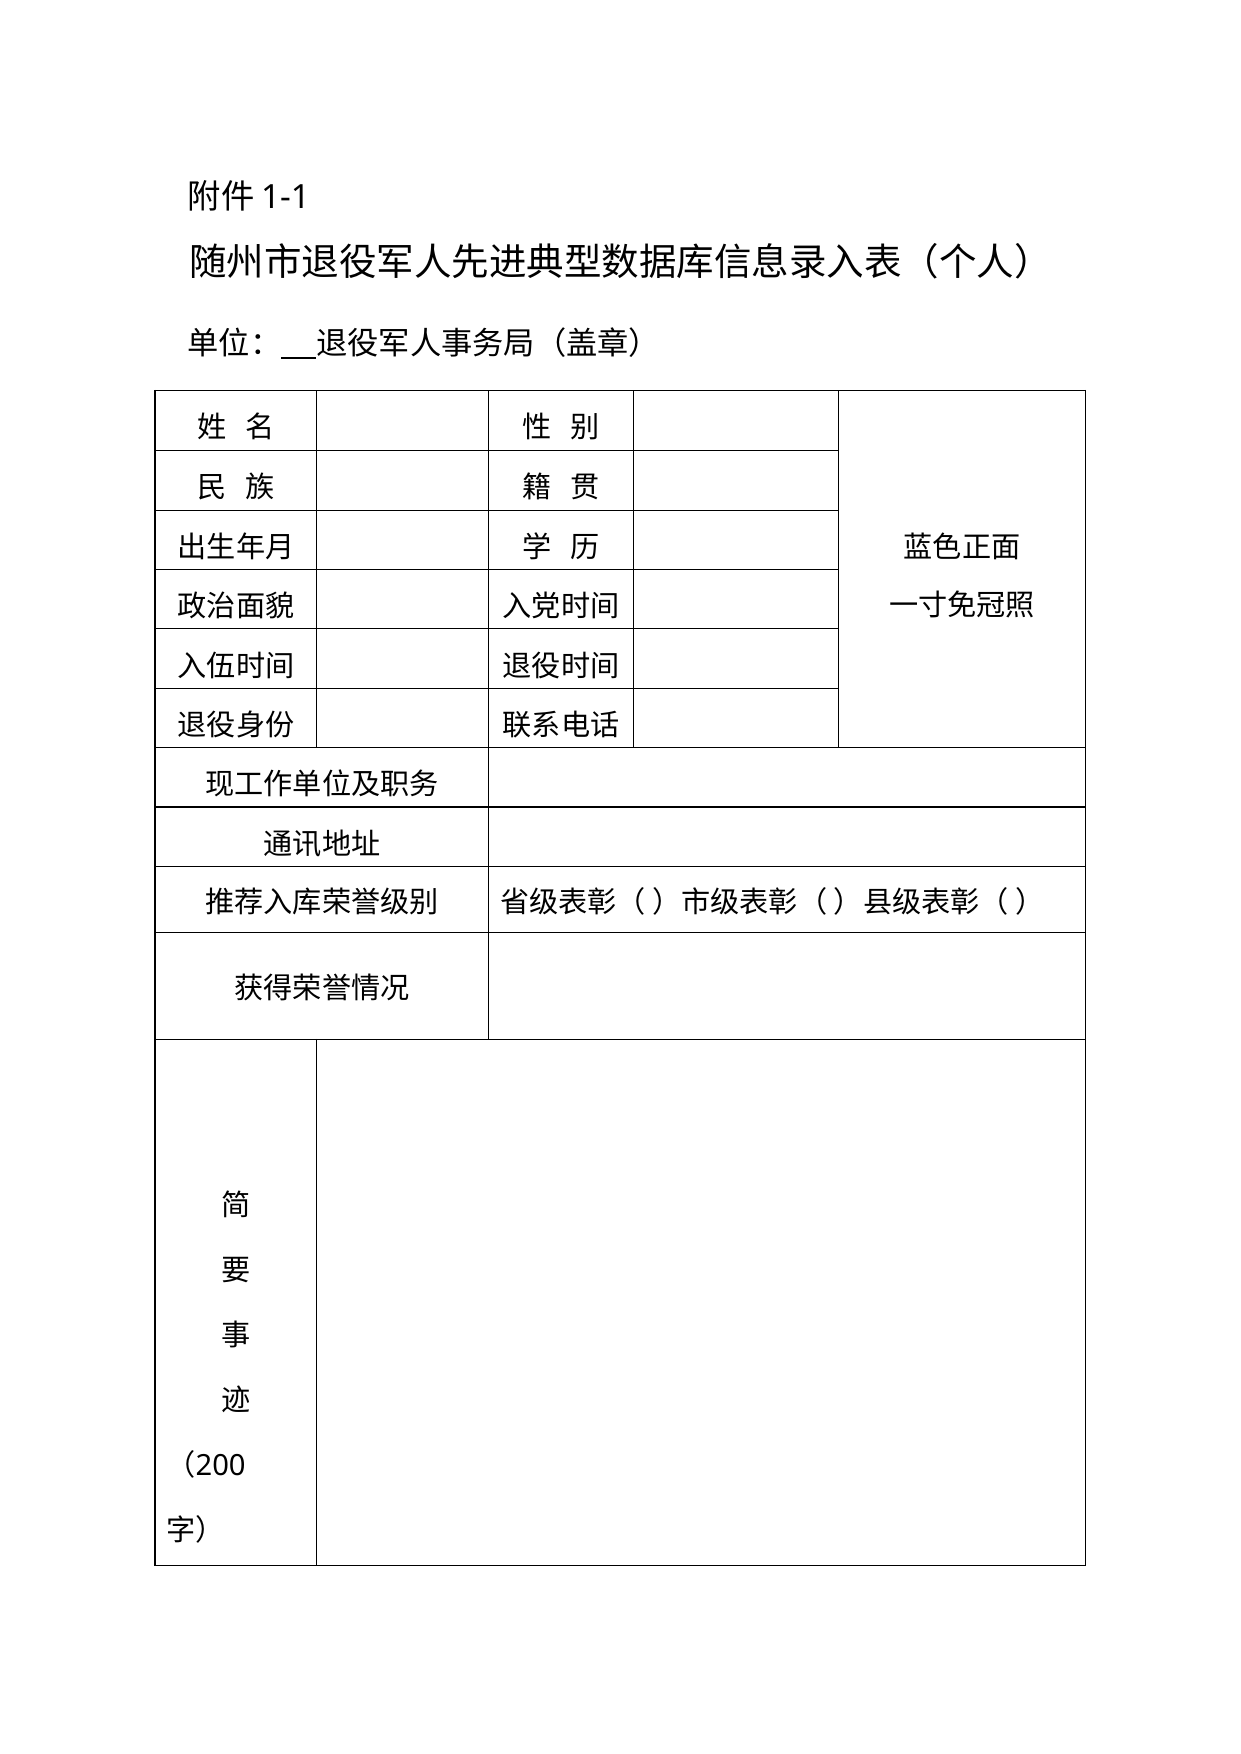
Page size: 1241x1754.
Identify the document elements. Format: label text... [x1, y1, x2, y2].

table_cell 省级表彰（ ）市级表彰（ ）县级表彰（ ） [489, 867, 1085, 932]
table_cell 民 族 [156, 451, 316, 509]
table_header [634, 391, 838, 450]
table_cell [489, 933, 1085, 1039]
table_cell 籍 贯 [489, 451, 633, 509]
table_cell 获得荣誉情况 [156, 933, 488, 1039]
table_cell 退役身份 [156, 689, 316, 747]
table_cell 政治面貌 [156, 570, 316, 628]
table_cell 入党时间 [489, 570, 633, 628]
table_cell 通讯地址 [156, 808, 488, 866]
table_header 姓 名 [156, 391, 316, 450]
table_cell [317, 570, 488, 628]
table_cell [634, 511, 838, 569]
table_cell [317, 1040, 1085, 1565]
table_cell [317, 511, 488, 569]
table_cell [634, 451, 838, 509]
table_cell [634, 689, 838, 747]
table_header 性 别 [489, 391, 633, 450]
table_cell [317, 451, 488, 509]
table_cell [634, 629, 838, 688]
table_cell 出生年月 [156, 511, 316, 569]
table_cell 入伍时间 [156, 629, 316, 688]
text 附件1-1 [187, 162, 1053, 227]
table_cell 推荐入库荣誉级别 [156, 867, 488, 932]
table_cell 现工作单位及职务 [156, 748, 488, 806]
table_cell 退役时间 [489, 629, 633, 688]
table_cell [489, 808, 1085, 866]
table_header [317, 391, 488, 450]
table_cell [634, 570, 838, 628]
text 随州市退役军人先进典型数据库信息录入表（个人） [187, 227, 1053, 292]
text 单位： 退役军人事务局（盖章） [187, 308, 1053, 373]
table_header 蓝色正面 一寸免冠照 [839, 391, 1085, 747]
table_cell 联系电话 [489, 689, 633, 747]
table_cell [317, 689, 488, 747]
table_cell [489, 748, 1085, 806]
table_cell 简 要 事 迹 （200字） [156, 1040, 316, 1565]
table_cell 学 历 [489, 511, 633, 569]
table_cell [317, 629, 488, 688]
